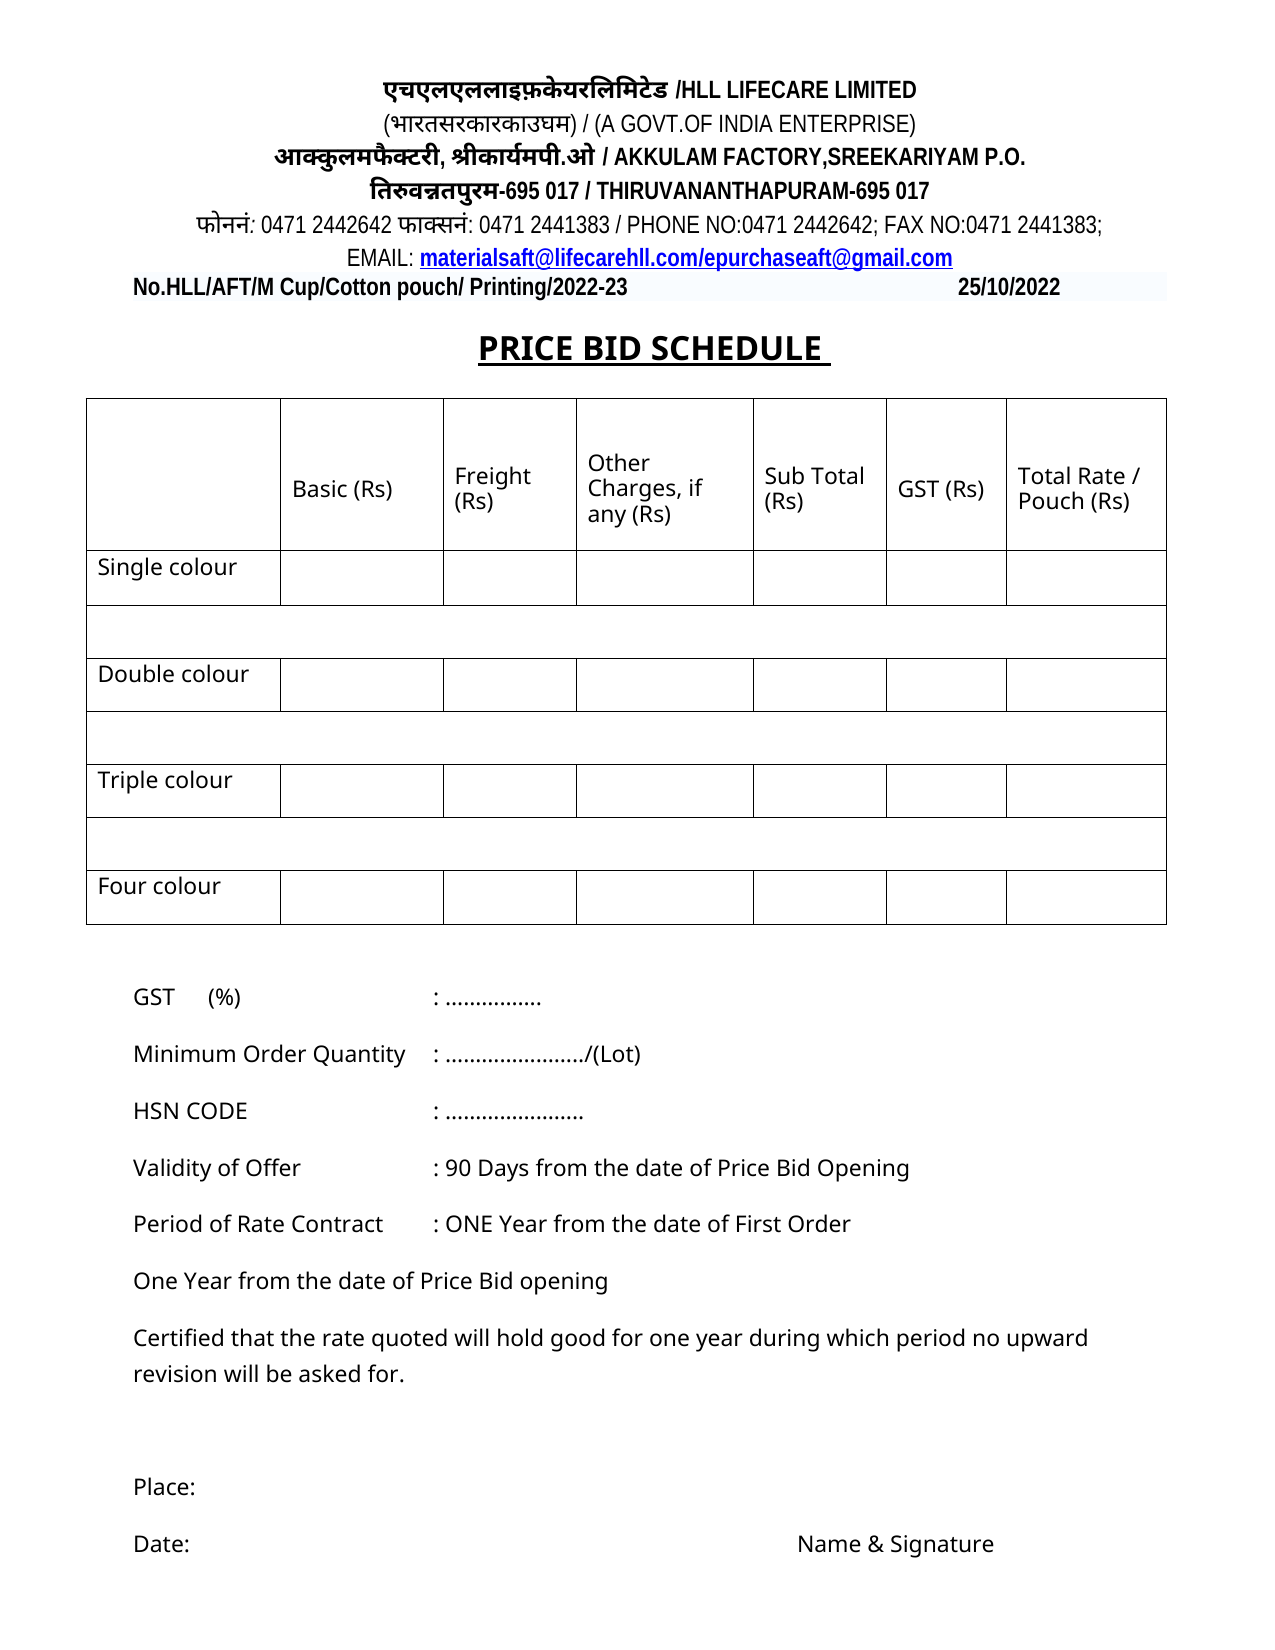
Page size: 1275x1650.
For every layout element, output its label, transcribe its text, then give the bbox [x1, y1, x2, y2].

text Place: [133, 1471, 1167, 1503]
table_cell [887, 765, 1006, 817]
table_cell Double colour [87, 659, 280, 711]
table_header Basic (Rs) [281, 399, 443, 550]
table_cell [1007, 765, 1166, 817]
table_cell [887, 659, 1006, 711]
text Certified that the rate quoted will hold good for one year during which period no upward revision will be asked for. [133, 1322, 1154, 1389]
text GST (%) : ……………. [133, 981, 1167, 1012]
table_cell [754, 551, 886, 605]
table_cell Four colour [87, 871, 280, 923]
table_cell Triple colour [87, 765, 280, 817]
text Period of Rate Contract : ONE Year from the date of First Order [133, 1208, 1167, 1239]
table_cell [754, 659, 886, 711]
table_cell [754, 871, 886, 923]
table_header Other Charges, if any (Rs) [577, 399, 753, 550]
table_cell [1007, 551, 1166, 605]
text HSN CODE : ………………….. [133, 1095, 1167, 1126]
table_cell [1007, 871, 1166, 923]
table_cell [87, 818, 1166, 870]
text Date: Name & Signature [133, 1528, 1167, 1559]
table_cell [577, 659, 753, 711]
text One Year from the date of Price Bid opening [133, 1265, 1167, 1296]
table_cell [444, 659, 576, 711]
table_header Total Rate / Pouch (Rs) [1007, 399, 1166, 550]
table_cell [444, 871, 576, 923]
table_cell [87, 712, 1166, 764]
table_header Freight (Rs) [444, 399, 576, 550]
table_cell [444, 551, 576, 605]
table_cell [281, 765, 443, 817]
table_cell [887, 871, 1006, 923]
table_header [87, 399, 280, 550]
table_cell [887, 551, 1006, 605]
table_cell Single colour [87, 551, 280, 605]
table_cell [281, 551, 443, 605]
table_cell [281, 659, 443, 711]
table_cell [444, 765, 576, 817]
table_cell [87, 606, 1166, 658]
table_cell [577, 765, 753, 817]
text PRICE BID SCHEDULE [133, 325, 1167, 370]
text Minimum Order Quantity : …………………../(Lot) [133, 1038, 1167, 1069]
table_cell [754, 765, 886, 817]
table_cell [1007, 659, 1166, 711]
table_cell [577, 871, 753, 923]
table_cell [281, 871, 443, 923]
table_header Sub Total (Rs) [754, 399, 886, 550]
text Validity of Offer : 90 Days from the date of Price Bid Opening [133, 1152, 1167, 1183]
table_cell [577, 551, 753, 605]
table_header GST (Rs) [887, 399, 1006, 550]
